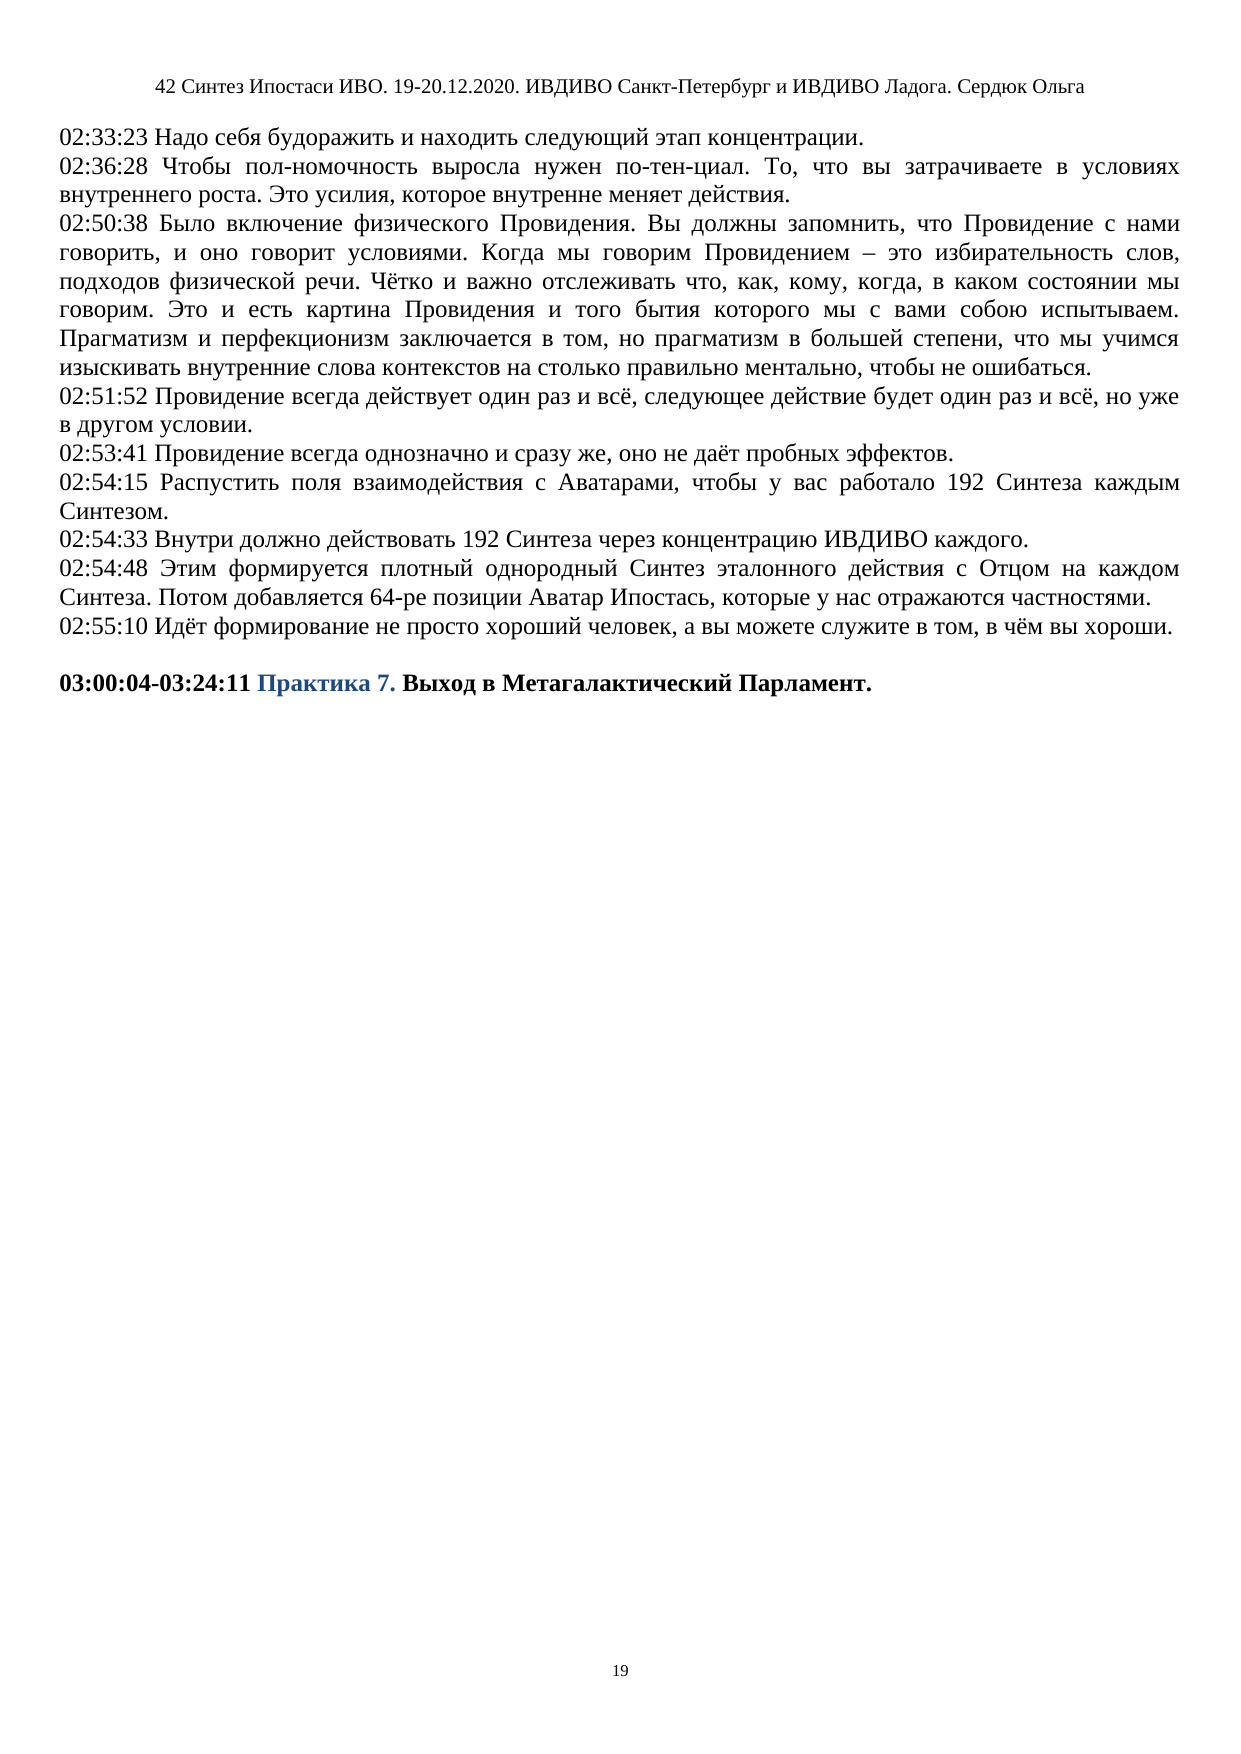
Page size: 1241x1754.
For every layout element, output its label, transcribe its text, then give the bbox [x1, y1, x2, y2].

text 02:53:41 Провидение всегда однозначно и сразу же, оно не даёт пробных эффектов. [59, 438, 1181, 467]
text 03:00:04-03:24:11 Практика 7. Выход в Метагалактический Парламент. [59, 668, 1181, 697]
text 02:51:52 Провидение всегда действует один раз и всё, следующее действие будет один раз и всё, но уже в другом условии. [59, 381, 1181, 438]
text 02:55:10 Идёт формирование не просто хороший человек, а вы можете служите в том, в чём вы хороши. [59, 611, 1181, 639]
text 02:36:28 Чтобы пол-номочность выросла нужен по-тен-циал. То, что вы затрачиваете в условиях внутреннего роста. Это усилия, которое внутренне меняет действия. [59, 151, 1181, 208]
text 02:54:15 Распустить поля взаимодействия с Аватарами, чтобы у вас работало 192 Синтеза каждым Синтезом. [59, 467, 1181, 524]
text 02:33:23 Надо себя будоражить и находить следующий этап концентрации. [59, 122, 1181, 151]
text 02:54:48 Этим формируется плотный однородный Синтез эталонного действия с Отцом на каждом Синтеза. Потом добавляется 64-ре позиции Аватар Ипостась, которые у нас отражаются частностями. [59, 553, 1181, 611]
text 02:50:38 Было включение физического Провидения. Вы должны запомнить, что Провидение с нами говорить, и оно говорит условиями. Когда мы говорим Провидением – это избирательность слов, подходов физической речи. Чётко и важно отслеживать что, как, кому, когда, в каком состоянии мы говорим. Это и есть картина Провидения и того бытия которого мы с вами собою испытываем. Прагматизм и перфекционизм заключается в том, но прагматизм в большей степени, что мы учимся изыскивать внутренние слова контекстов на столько правильно ментально, чтобы не ошибаться. [59, 208, 1181, 381]
text 02:54:33 Внутри должно действовать 192 Синтеза через концентрацию ИВДИВО каждого. [59, 524, 1181, 553]
